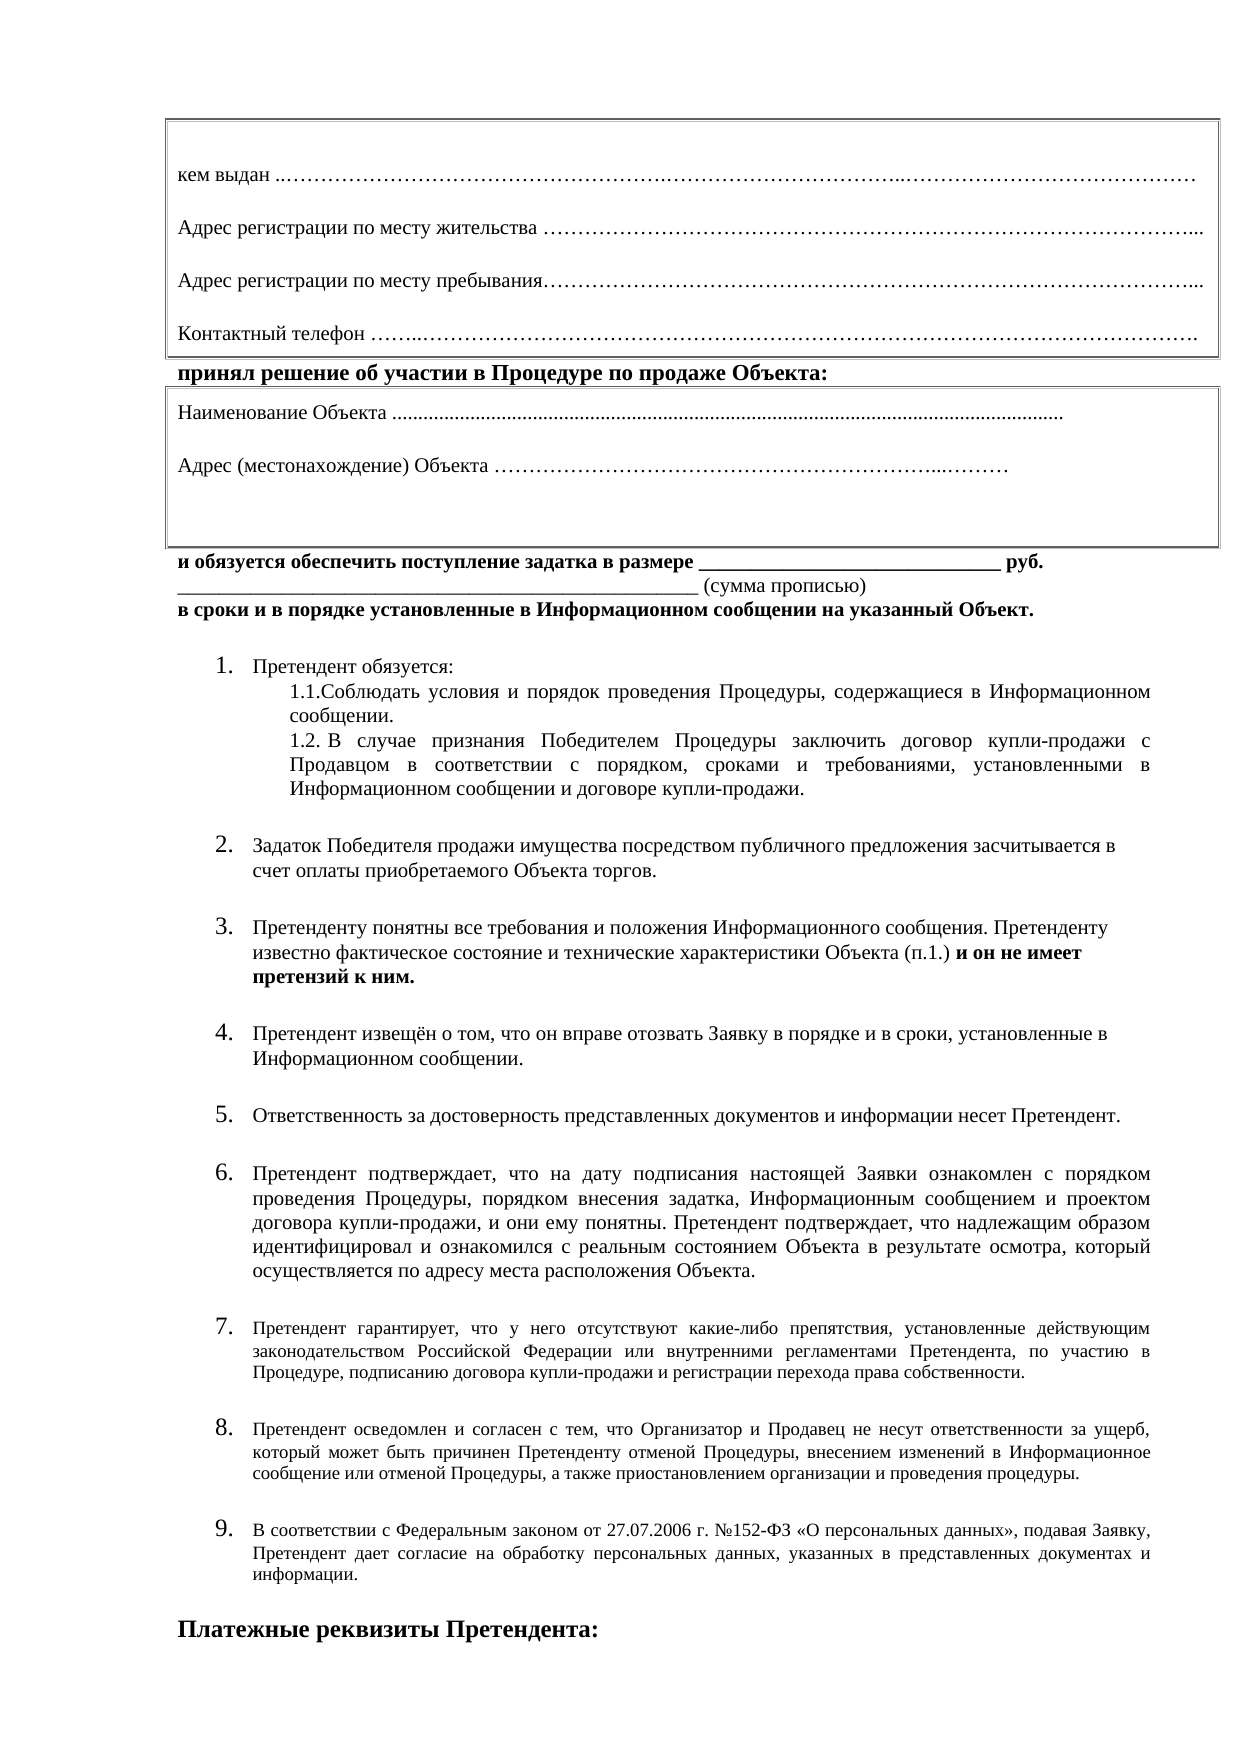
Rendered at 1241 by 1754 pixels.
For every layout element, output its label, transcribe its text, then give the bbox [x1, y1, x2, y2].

list Претендент подтверждает, что на дату подписания настоящей Заявки ознакомлен с порядком проведения Процедуры, порядком внесения задатка, Информационным сообщением и проектом договора купли-продажи, и они ему понятны. Претендент подтверждает, что надлежащим образом идентифицировал и ознакомился с реальным состоянием Объекта в результате осмотра, который осуществляется по адресу места расположения Объекта. [215, 1157, 1152, 1282]
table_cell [168, 122, 1218, 356]
text принял решение об участии в Процедуре по продаже Объекта: [177, 360, 1152, 386]
list Претендент обязуется: [215, 651, 1152, 679]
list Претендент осведомлен и согласен с тем, что Организатор и Продавец не несут ответственности за ущерб, который может быть причинен Претенденту отменой Процедуры, внесением изменений в Информационное сообщение или отменой Процедуры, а также приостановлением организации и проведения процедуры. [215, 1412, 1152, 1484]
list Претендент гарантирует, что у него отсутствуют какие-либо препятствия, установленные действующим законодательством Российской Федерации или внутренними регламентами Претендента, по участию в Процедуре, подписанию договора купли-продажи и регистрации перехода права собственности. [215, 1311, 1152, 1383]
text Платежные реквизиты Претендента: [177, 1614, 1152, 1643]
text в сроки и в порядке установленные в Информационном сообщении на указанный Объект. [177, 597, 1152, 621]
list Ответственность за достоверность представленных документов и информации несет Претендент. [215, 1099, 1152, 1128]
text 1.1.Соблюдать условия и порядок проведения Процедуры, содержащиеся в Информационном сообщении. [289, 679, 1152, 727]
list В соответствии с Федеральным законом от 27.07.2006 г. №152-ФЗ «О персональных данных», подавая Заявку, Претендент дает согласие на обработку персональных данных, указанных в представленных документах и информации. [215, 1513, 1152, 1585]
list Претендент извещён о том, что он вправе отозвать Заявку в порядке и в сроки, установленные в Информационном сообщении. [215, 1017, 1152, 1070]
list Претенденту понятны все требования и положения Информационного сообщения. Претенденту известно фактическое состояние и технические характеристики Объекта (п.1.) и он не имеет претензий к ним. [215, 911, 1152, 988]
table_header Наименование Объекта ................................................................................................................................. Адрес (местонахождение) Объекта ………………………………………………………...……… [168, 389, 1218, 546]
text и обязуется обеспечить поступление задатка в размере _____________________________ руб. __________________________________________________ (сумма прописью) [177, 549, 1152, 597]
list В случае признания Победителем Процедуры заключить договор купли-продажи с Продавцом в соответствии с порядком, сроками и требованиями, установленными в Информационном сообщении и договоре купли-продажи. [289, 727, 1152, 800]
list Задаток Победителя продажи имущества посредством публичного предложения засчитывается в счет оплаты приобретаемого Объекта торгов. [215, 829, 1152, 882]
